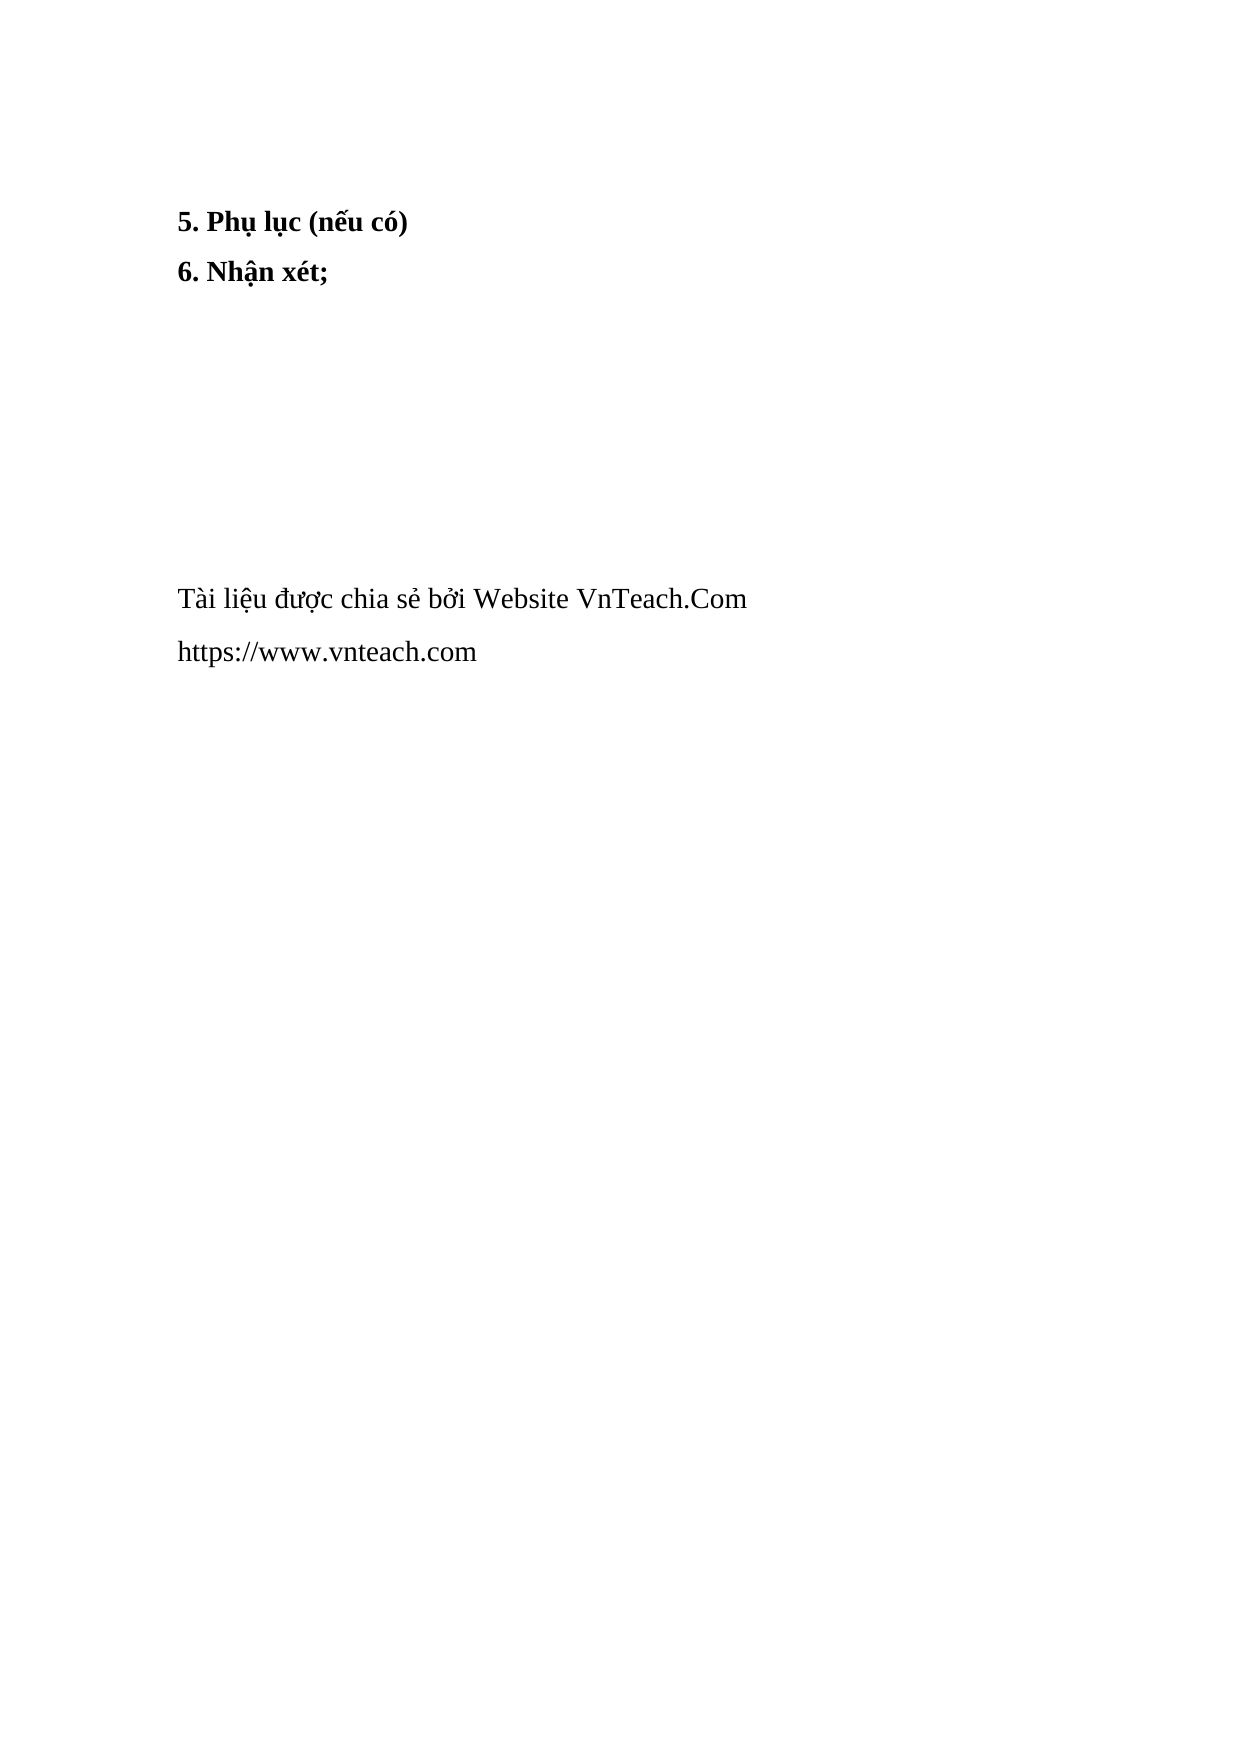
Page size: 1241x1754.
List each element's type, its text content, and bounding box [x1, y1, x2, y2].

text 6. Nhận xét; [177, 254, 1122, 288]
text https://www.vnteach.com [177, 634, 1122, 668]
text 5. Phụ lục (nếu có) [177, 204, 1122, 238]
text Tài liệu được chia sẻ bởi Website VnTeach.Com [177, 581, 1122, 615]
